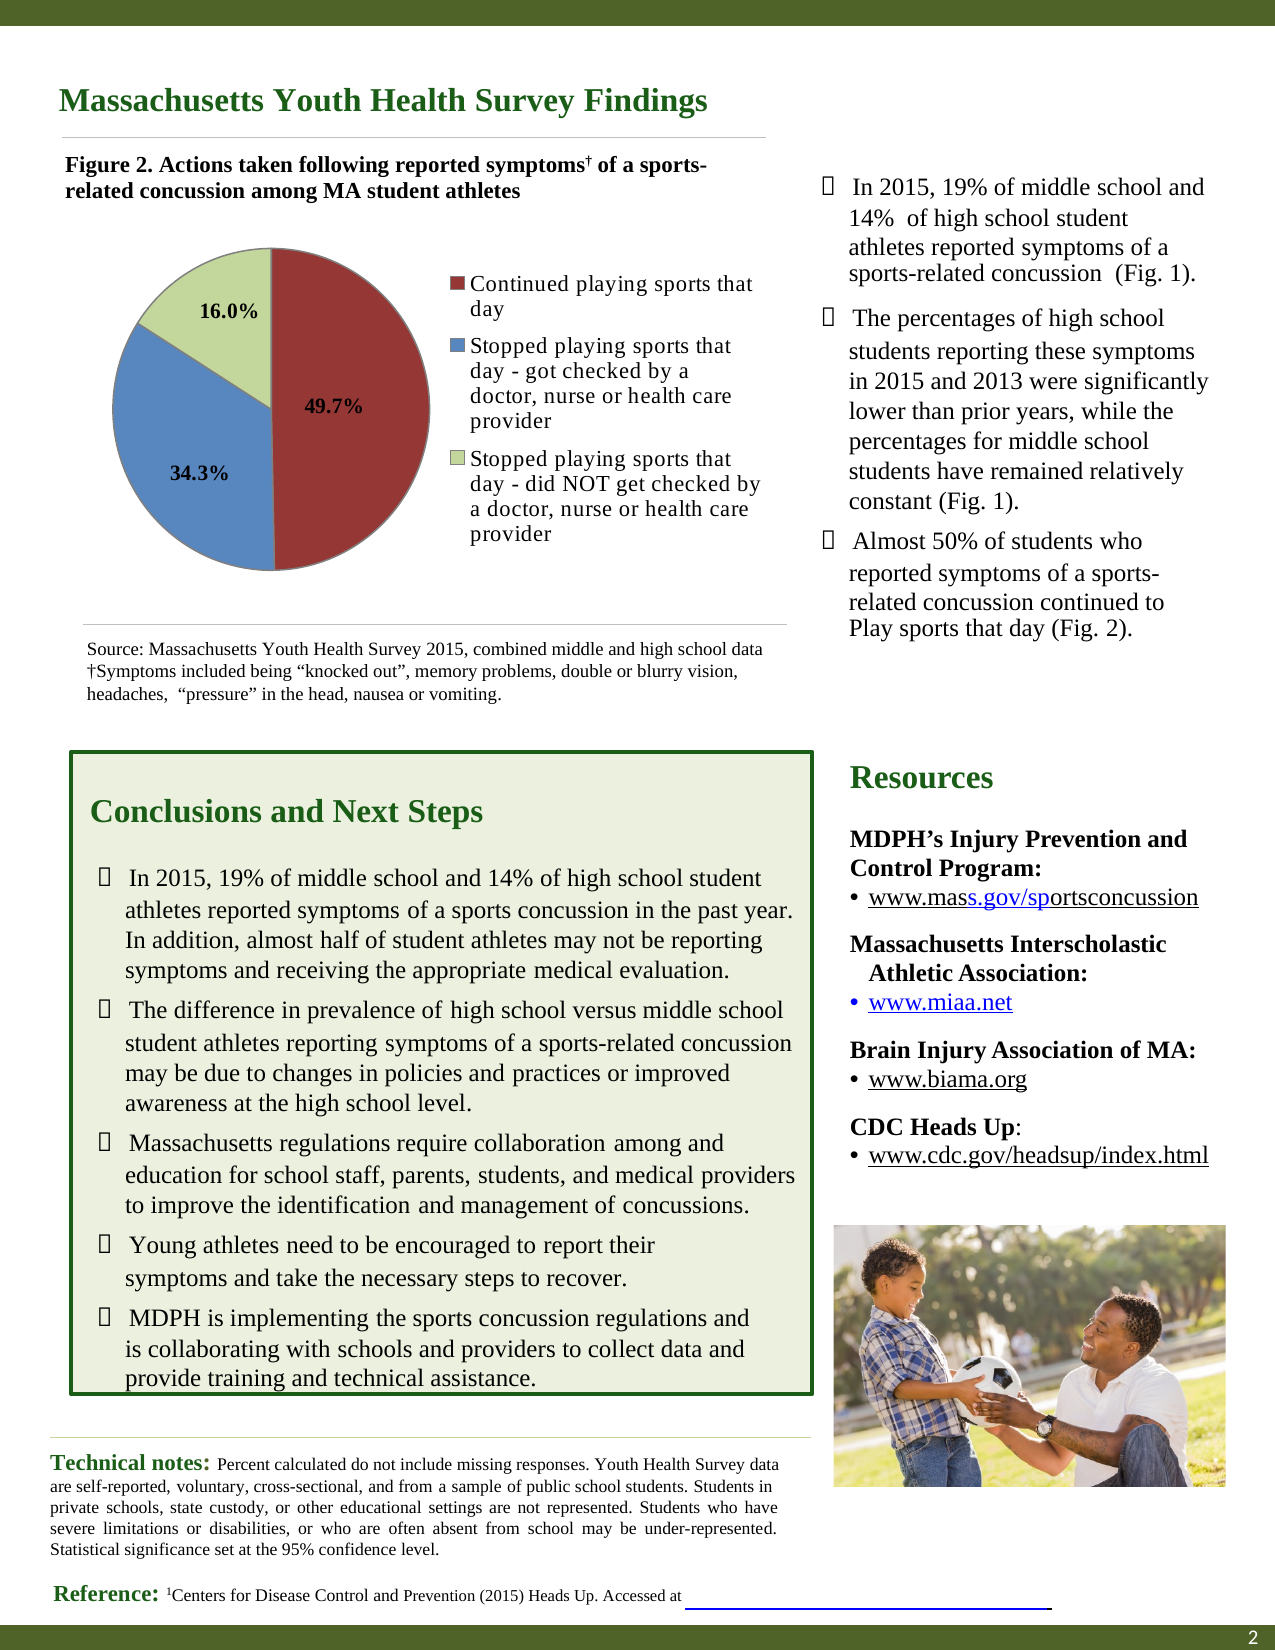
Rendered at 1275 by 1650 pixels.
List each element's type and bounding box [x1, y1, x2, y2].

picture [833, 1225, 1226, 1487]
